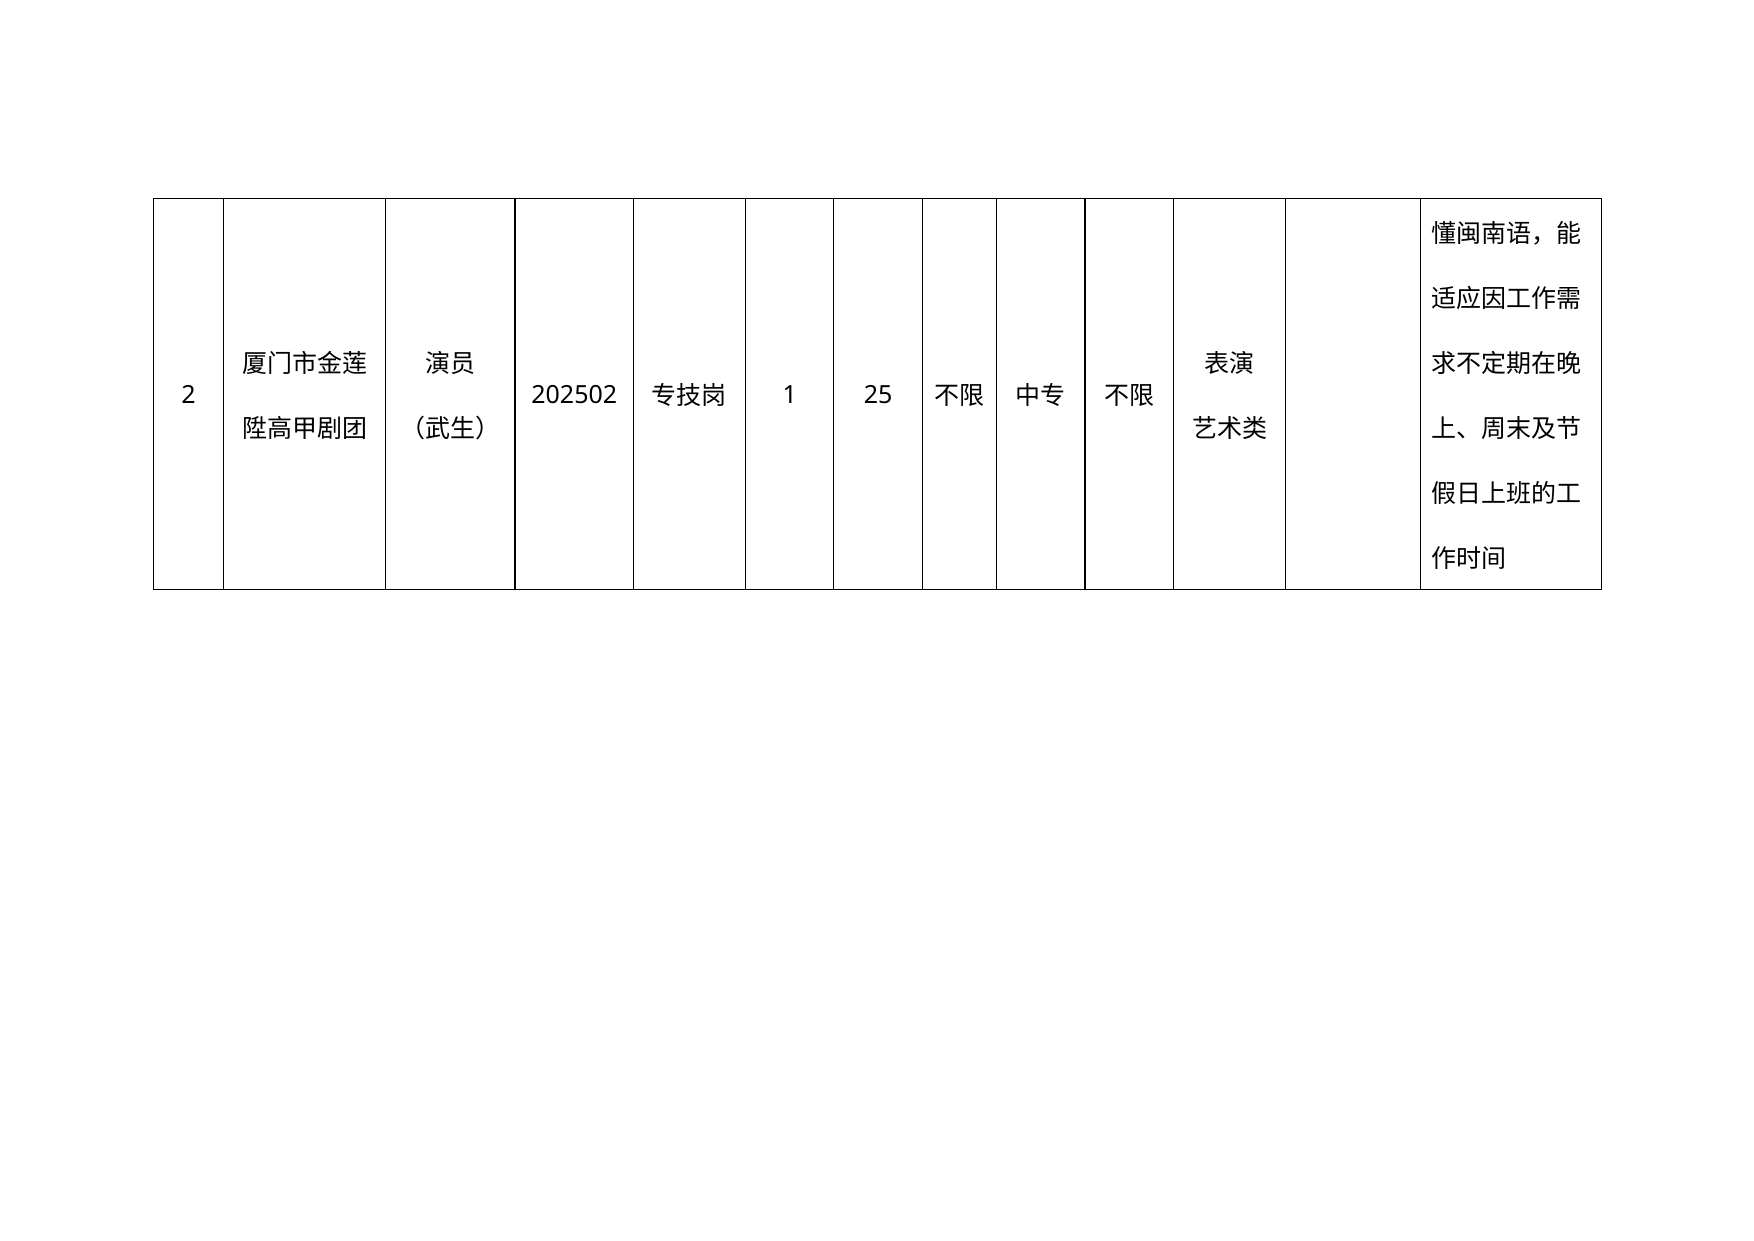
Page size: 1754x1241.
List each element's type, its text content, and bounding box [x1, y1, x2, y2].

table_cell 25 [834, 199, 922, 589]
table_cell 不限 [1086, 199, 1173, 589]
table_cell 202502 [516, 199, 633, 589]
table_cell 专技岗 [634, 199, 745, 589]
table_cell 表演 艺术类 [1174, 199, 1285, 589]
table_cell [1286, 199, 1420, 589]
table_cell 2 [154, 199, 223, 589]
table_cell 演员 （武生） [386, 199, 514, 589]
table_cell 1 [746, 199, 833, 589]
table_cell 中专 [997, 199, 1084, 589]
table_cell 不限 [923, 199, 996, 589]
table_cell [1421, 199, 1601, 589]
table_cell 厦门市金莲陞高甲剧团 [224, 199, 385, 589]
